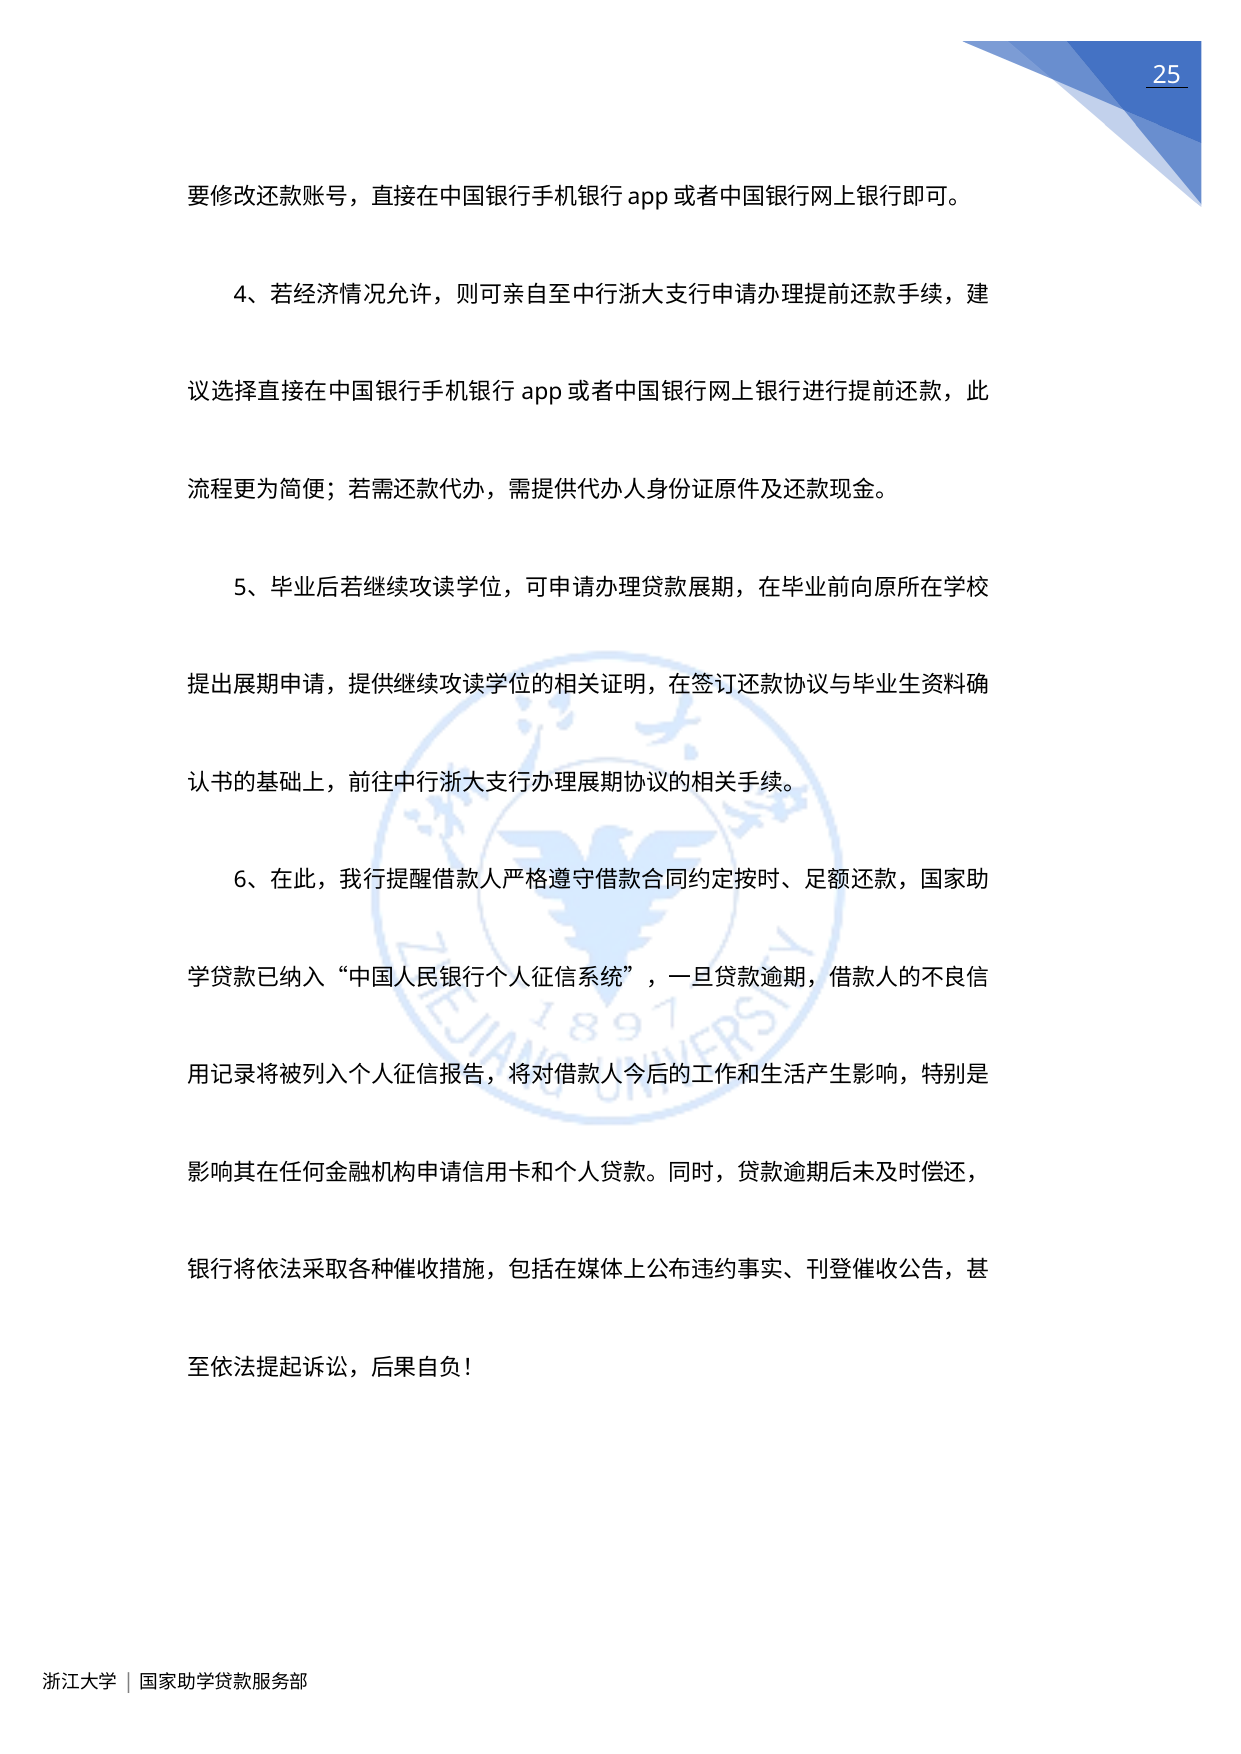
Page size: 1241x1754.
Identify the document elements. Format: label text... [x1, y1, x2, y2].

text 6、在此，我行提醒借款人严格遵守借款合同约定按时、足额还款，国家助学贷款已纳入“中国人民银行个人征信系统”，一旦贷款逾期，借款人的不良信用记录将被列入个人征信报告，将对借款人今后的工作和生活产生影响，特别是影响其在任何金融机构申请信用卡和个人贷款。同时，贷款逾期后未及时偿还，银行将依法采取各种催收措施，包括在媒体上公布违约事实、刊登催收公告，甚至依法提起诉讼，后果自负！ [187, 846, 990, 1398]
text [187, 162, 990, 227]
picture [962, 41, 1202, 207]
text 4、若经济情况允许，则可亲自至中行浙大支行申请办理提前还款手续，建议选择直接在中国银行手机银行app或者中国银行网上银行进行提前还款，此流程更为简便；若需还款代办，需提供代办人身份证原件及还款现金。 [187, 260, 990, 520]
text 5、毕业后若继续攻读学位，可申请办理贷款展期，在毕业前向原所在学校提出展期申请，提供继续攻读学位的相关证明，在签订还款协议与毕业生资料确认书的基础上，前往中行浙大支行办理展期协议的相关手续。 [187, 553, 990, 813]
